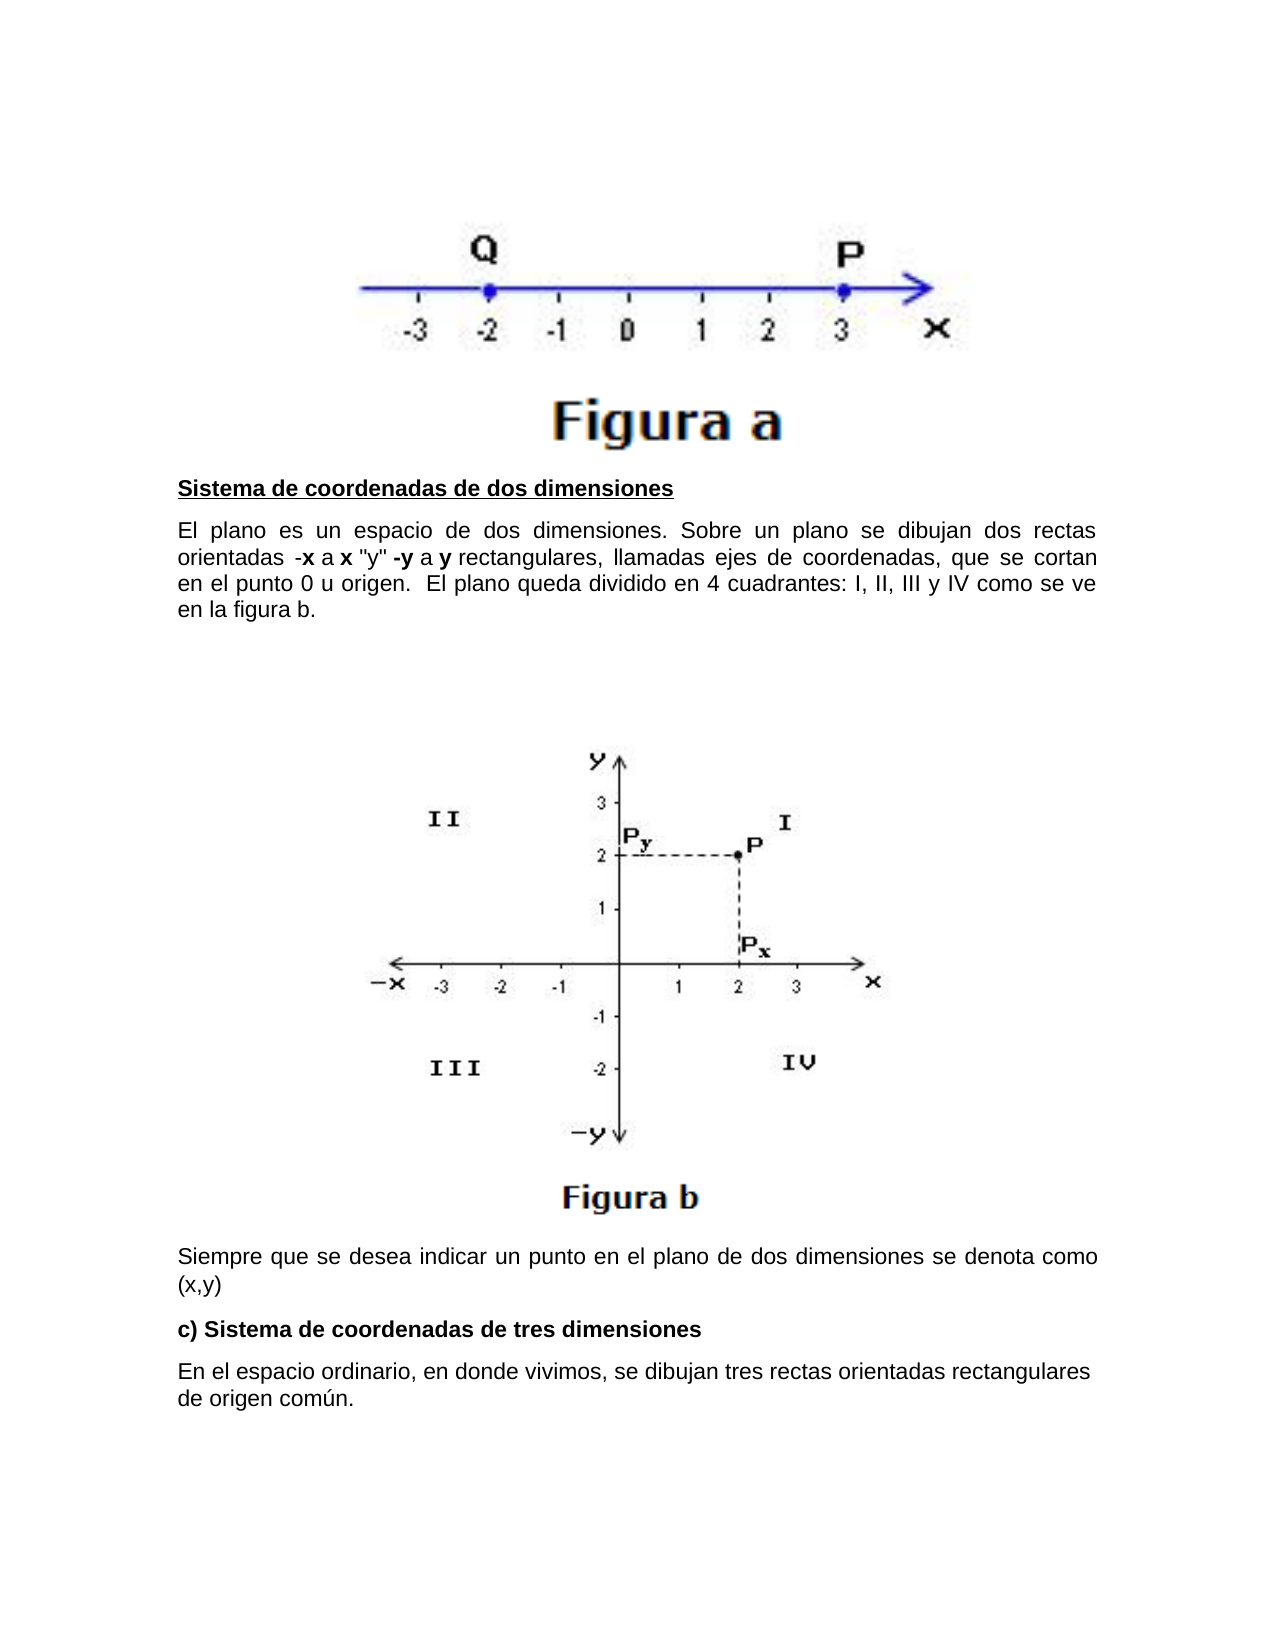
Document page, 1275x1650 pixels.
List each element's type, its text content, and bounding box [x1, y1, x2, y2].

text El plano es un espacio de dos dimensiones. Sobre un plano se dibujan dos rectas orientadas -x a x "y" -y a y rectangulares, llamadas ejes de coordenadas, que se cortan en el punto 0 u origen. El plano queda dividido en 4 cuadrantes: I, II, III y IV como se ve en la figura b. [177, 517, 1098, 623]
picture [317, 733, 958, 1224]
text En el espacio ordinario, en donde vivimos, se dibujan tres rectas orientadas rectangulares de origen común. [177, 1358, 1098, 1411]
text Sistema de coordenadas de dos dimensiones [177, 475, 1098, 502]
picture [252, 147, 1069, 457]
text c) Sistema de coordenadas de tres dimensiones [177, 1316, 1098, 1343]
text Siempre que se desea indicar un punto en el plano de dos dimensiones se denota como (x,y) [177, 1269, 1098, 1297]
